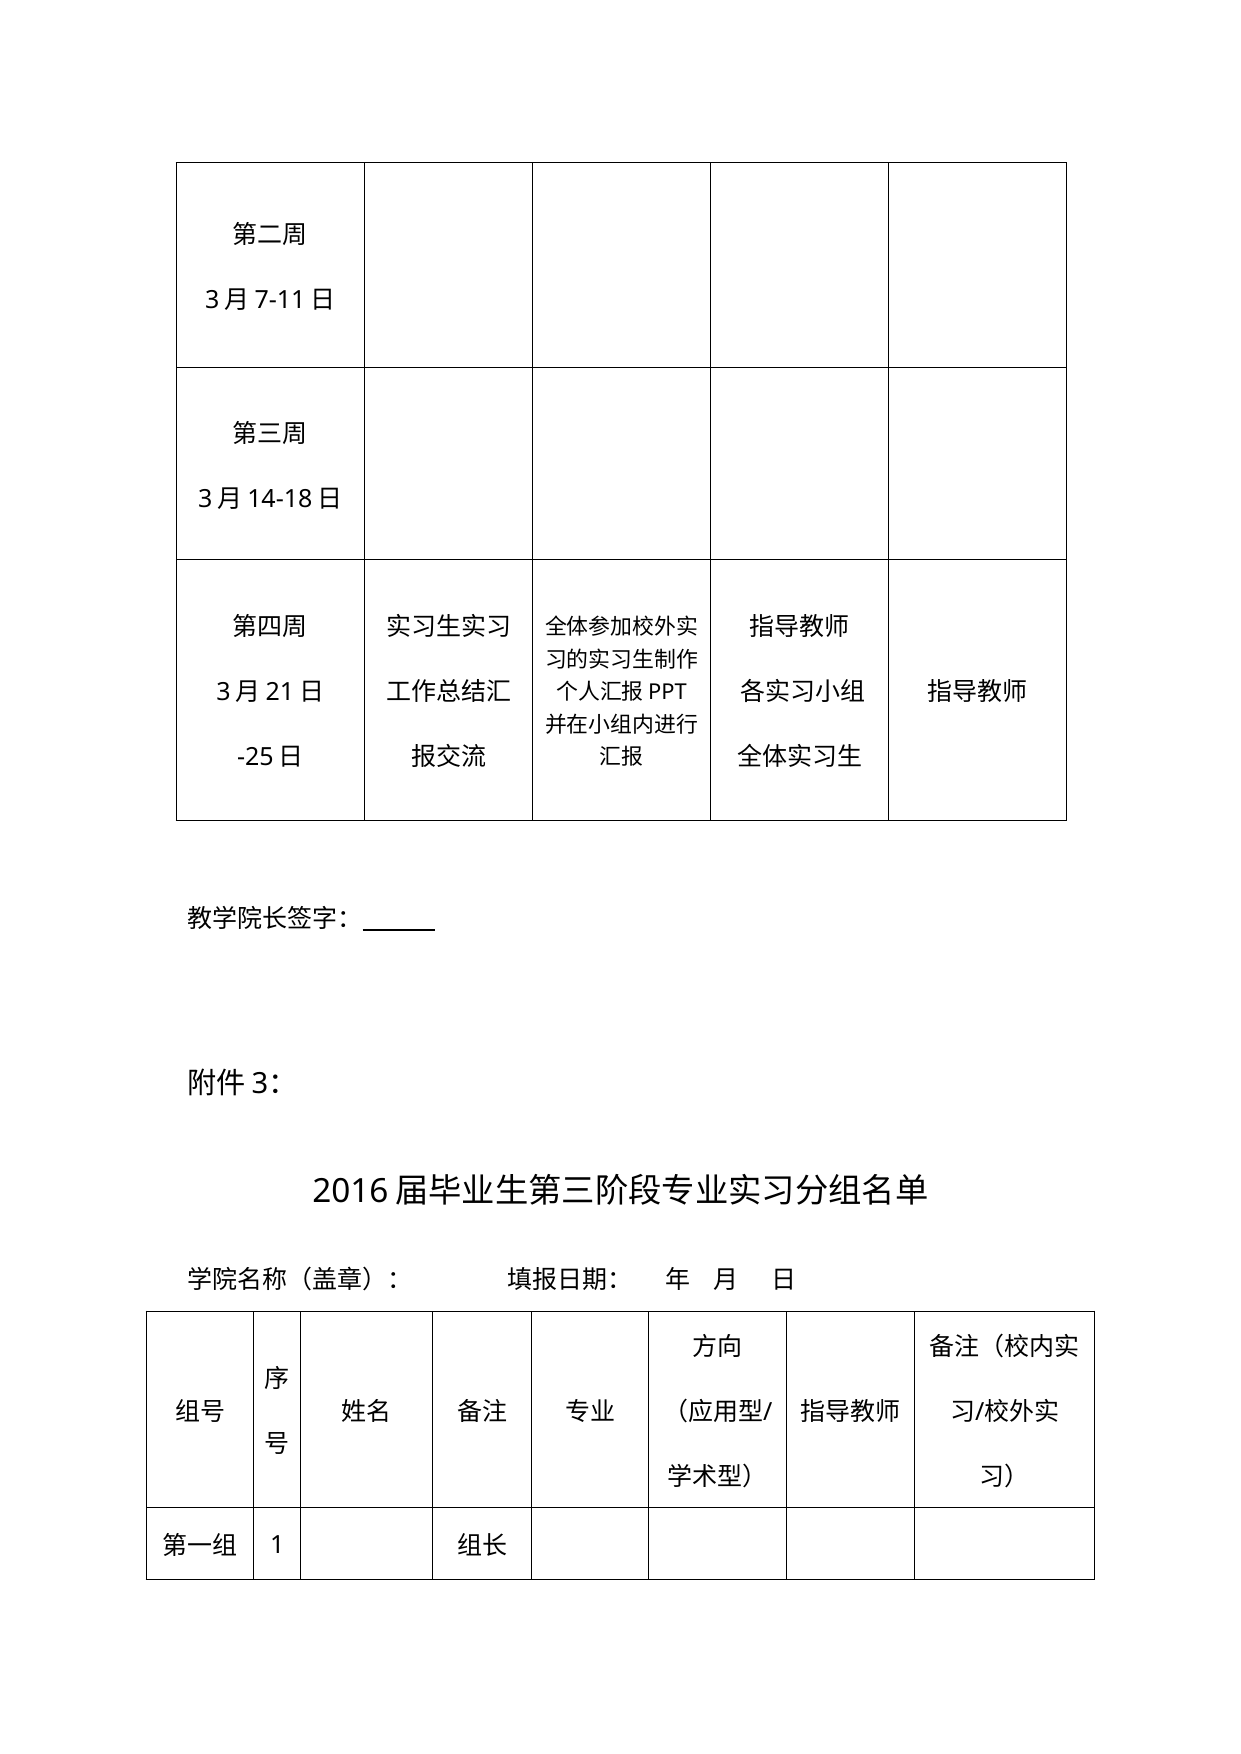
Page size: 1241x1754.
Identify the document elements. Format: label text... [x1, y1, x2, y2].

table_cell [711, 368, 888, 559]
table_cell 指导教师 各实习小组 全体实习生 [711, 560, 888, 820]
table_cell [533, 163, 710, 367]
table_header 姓名 [301, 1312, 432, 1507]
table_cell [365, 163, 532, 367]
table_header 方向 （应用型/学术型） [649, 1312, 786, 1507]
table_cell [532, 1508, 648, 1579]
table_cell 指导教师 [889, 560, 1066, 820]
text 学院名称（盖章）： 填报日期： 年 月 日 [187, 1246, 1053, 1311]
table_cell 第一组 [147, 1508, 253, 1579]
table_header 指导教师 [787, 1312, 914, 1507]
table_cell 第二周 3月7-11日 [177, 163, 364, 367]
text 教学院长签字： [187, 884, 1053, 949]
table_cell [649, 1508, 786, 1579]
text 2016届毕业生第三阶段专业实习分组名单 [187, 1156, 1053, 1221]
table_cell 组长 [433, 1508, 531, 1579]
table_cell [889, 163, 1066, 367]
text 附件3： [187, 1048, 1053, 1113]
table_cell 1 [254, 1508, 300, 1579]
table_header 组号 [147, 1312, 253, 1507]
table_cell 实习生实习工作总结汇报交流 [365, 560, 532, 820]
table_cell [711, 163, 888, 367]
table_header 备注 [433, 1312, 531, 1507]
table_cell [301, 1508, 432, 1579]
table_header 备注（校内实习/校外实习） [915, 1312, 1094, 1507]
table_cell [787, 1508, 914, 1579]
table_cell [915, 1508, 1094, 1579]
table_cell [365, 368, 532, 559]
table_cell 第三周 3月14-18日 [177, 368, 364, 559]
table_header 专业 [532, 1312, 648, 1507]
table_header 序号 [254, 1312, 300, 1507]
table_cell 第四周 3月21日 -25日 [177, 560, 364, 820]
table_cell 全体参加校外实习的实习生制作个人汇报PPT并在小组内进行汇报 [533, 560, 710, 820]
table_cell [889, 368, 1066, 559]
table_cell [533, 368, 710, 559]
